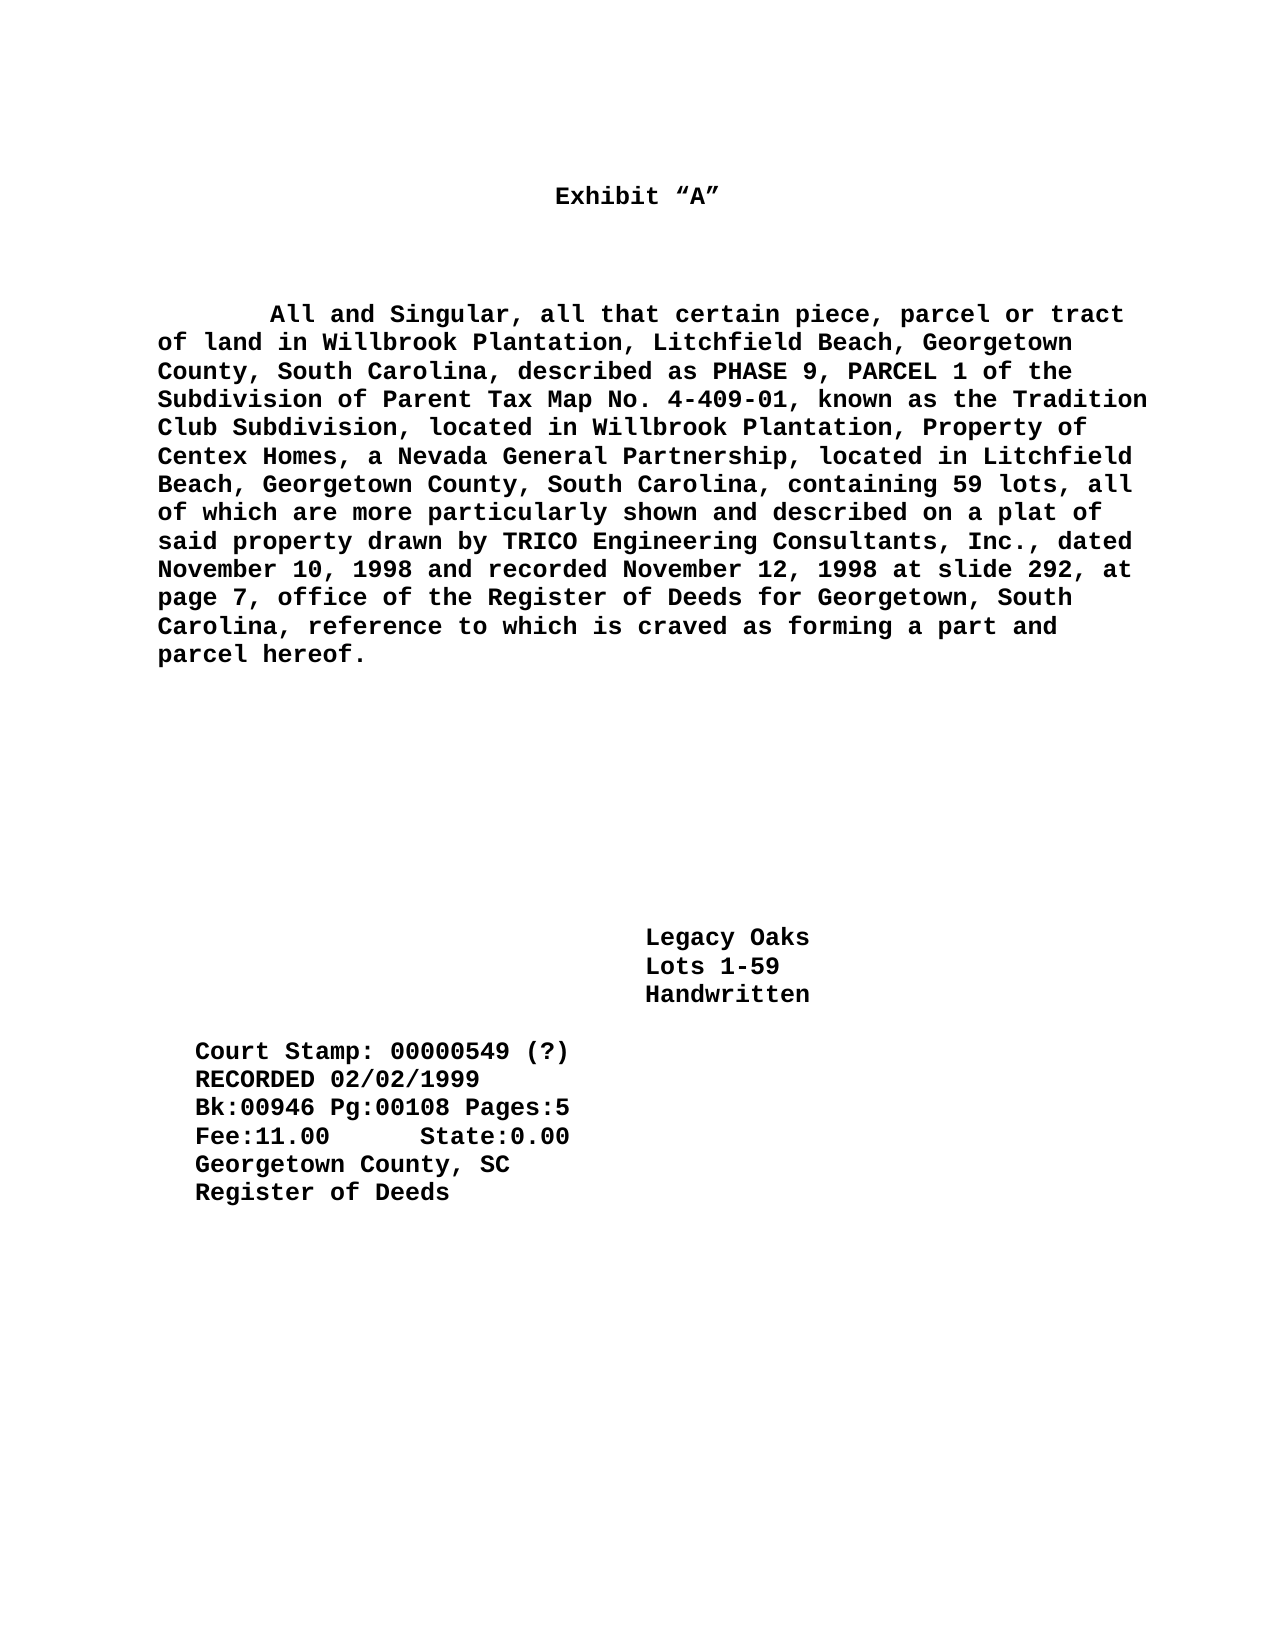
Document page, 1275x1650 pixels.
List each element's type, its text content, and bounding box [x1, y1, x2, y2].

text Exhibit “A” [120, 183, 1155, 212]
list Fee:11.00 State:0.00 [195, 1123, 1155, 1152]
list Register of Deeds [195, 1180, 1155, 1208]
list RECORDED 02/02/1999 [195, 1067, 1155, 1095]
list Lots 1-59 [157, 953, 1155, 982]
list Legacy Oaks [157, 925, 1155, 953]
list Bk:00946 Pg:00108 Pages:5 [195, 1095, 1155, 1123]
list Handwritten [157, 982, 1155, 1010]
list All and Singular, all that certain piece, parcel or tract of land in Willbrook Plantation, Litchfield Beach, Georgetown County, South Carolina, described as PHASE 9, PARCEL 1 of the Subdivision of Parent Tax Map No. 4-409-01, known as the Tradition Club Subdivision, located in Willbrook Plantation, Property of Centex Homes, a Nevada General Partnership, located in Litchfield Beach, Georgetown County, South Carolina, containing 59 lots, all of which are more particularly shown and described on a plat of said property drawn by TRICO Engineering Consultants, Inc., dated November 10, 1998 and recorded November 12, 1998 at slide 292, at page 7, office of the Register of Deeds for Georgetown, South Carolina, reference to which is craved as forming a part and parcel hereof. [157, 302, 1155, 670]
list Court Stamp: 00000549 (?) [195, 1038, 1155, 1067]
list Georgetown County, SC [195, 1152, 1155, 1180]
